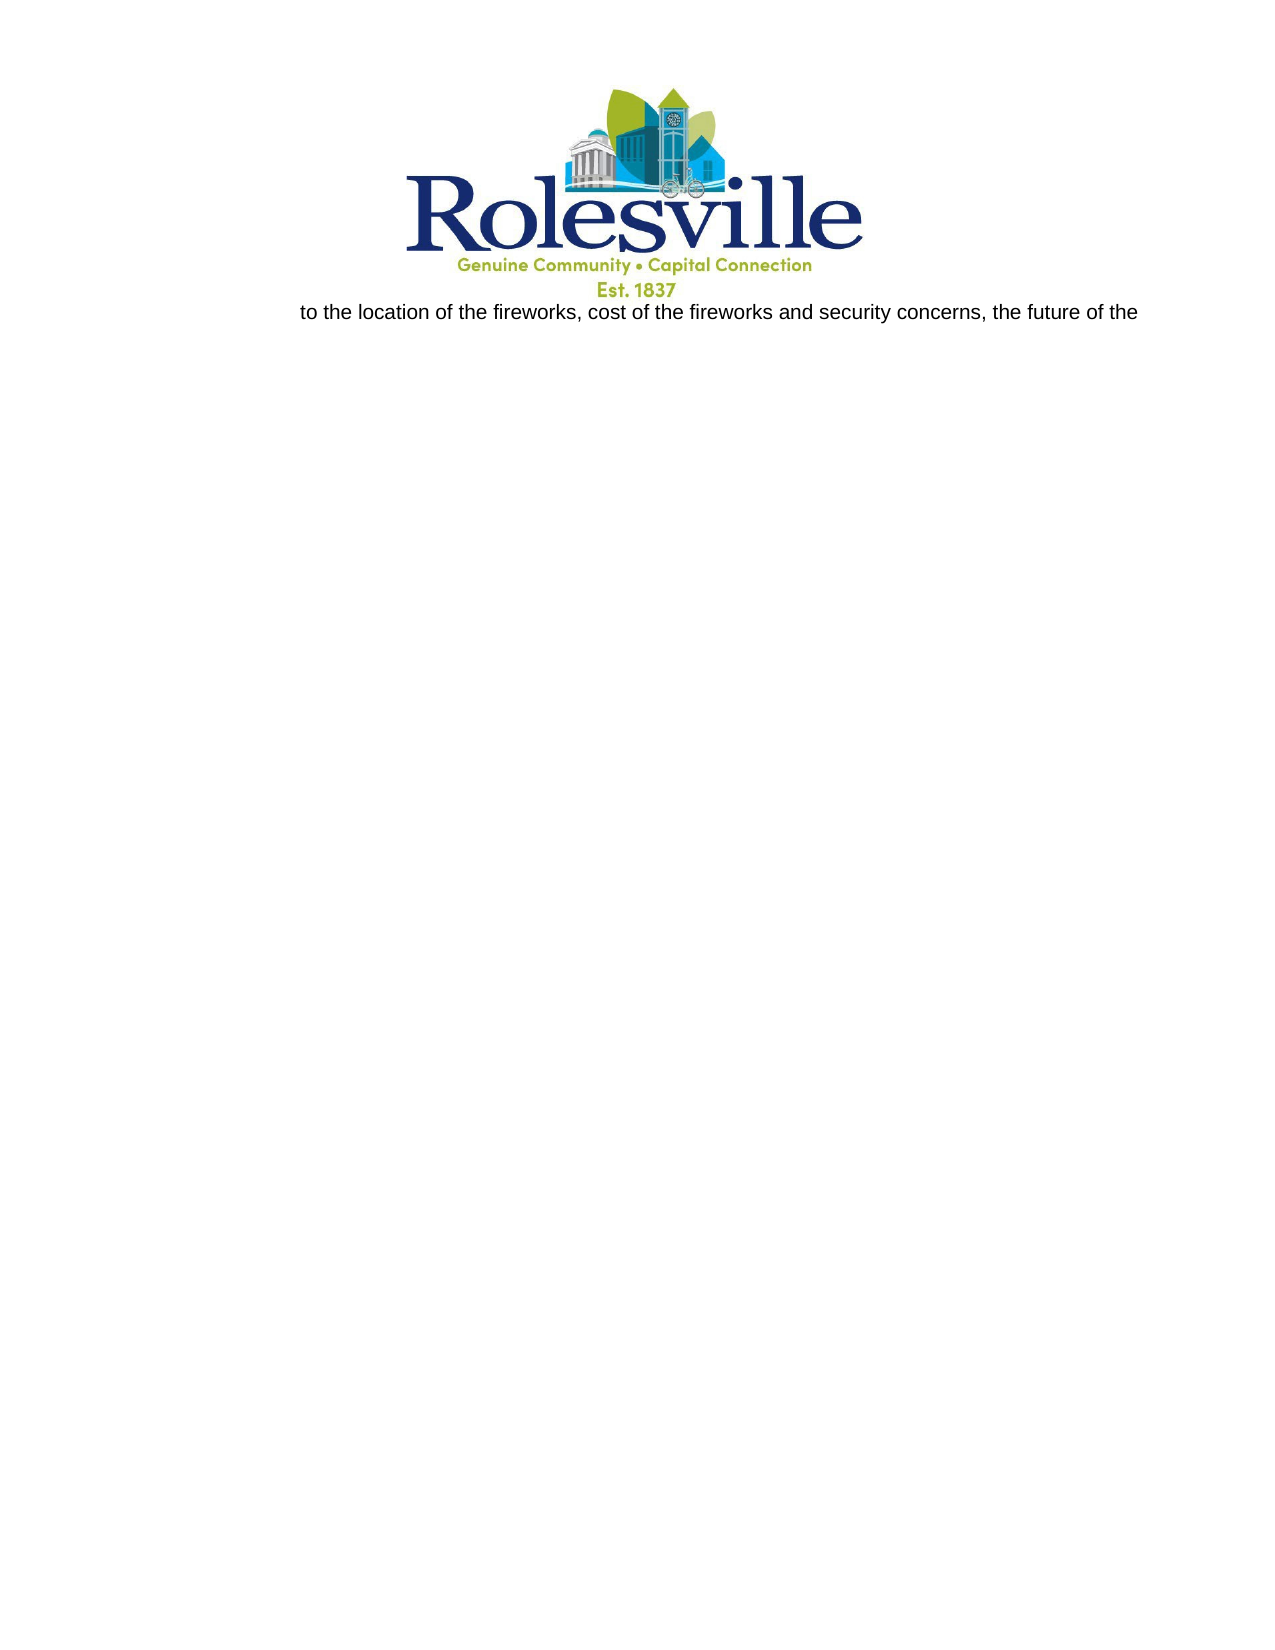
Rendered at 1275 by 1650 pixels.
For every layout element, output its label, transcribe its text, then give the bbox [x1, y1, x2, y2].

picture [406, 85, 865, 300]
